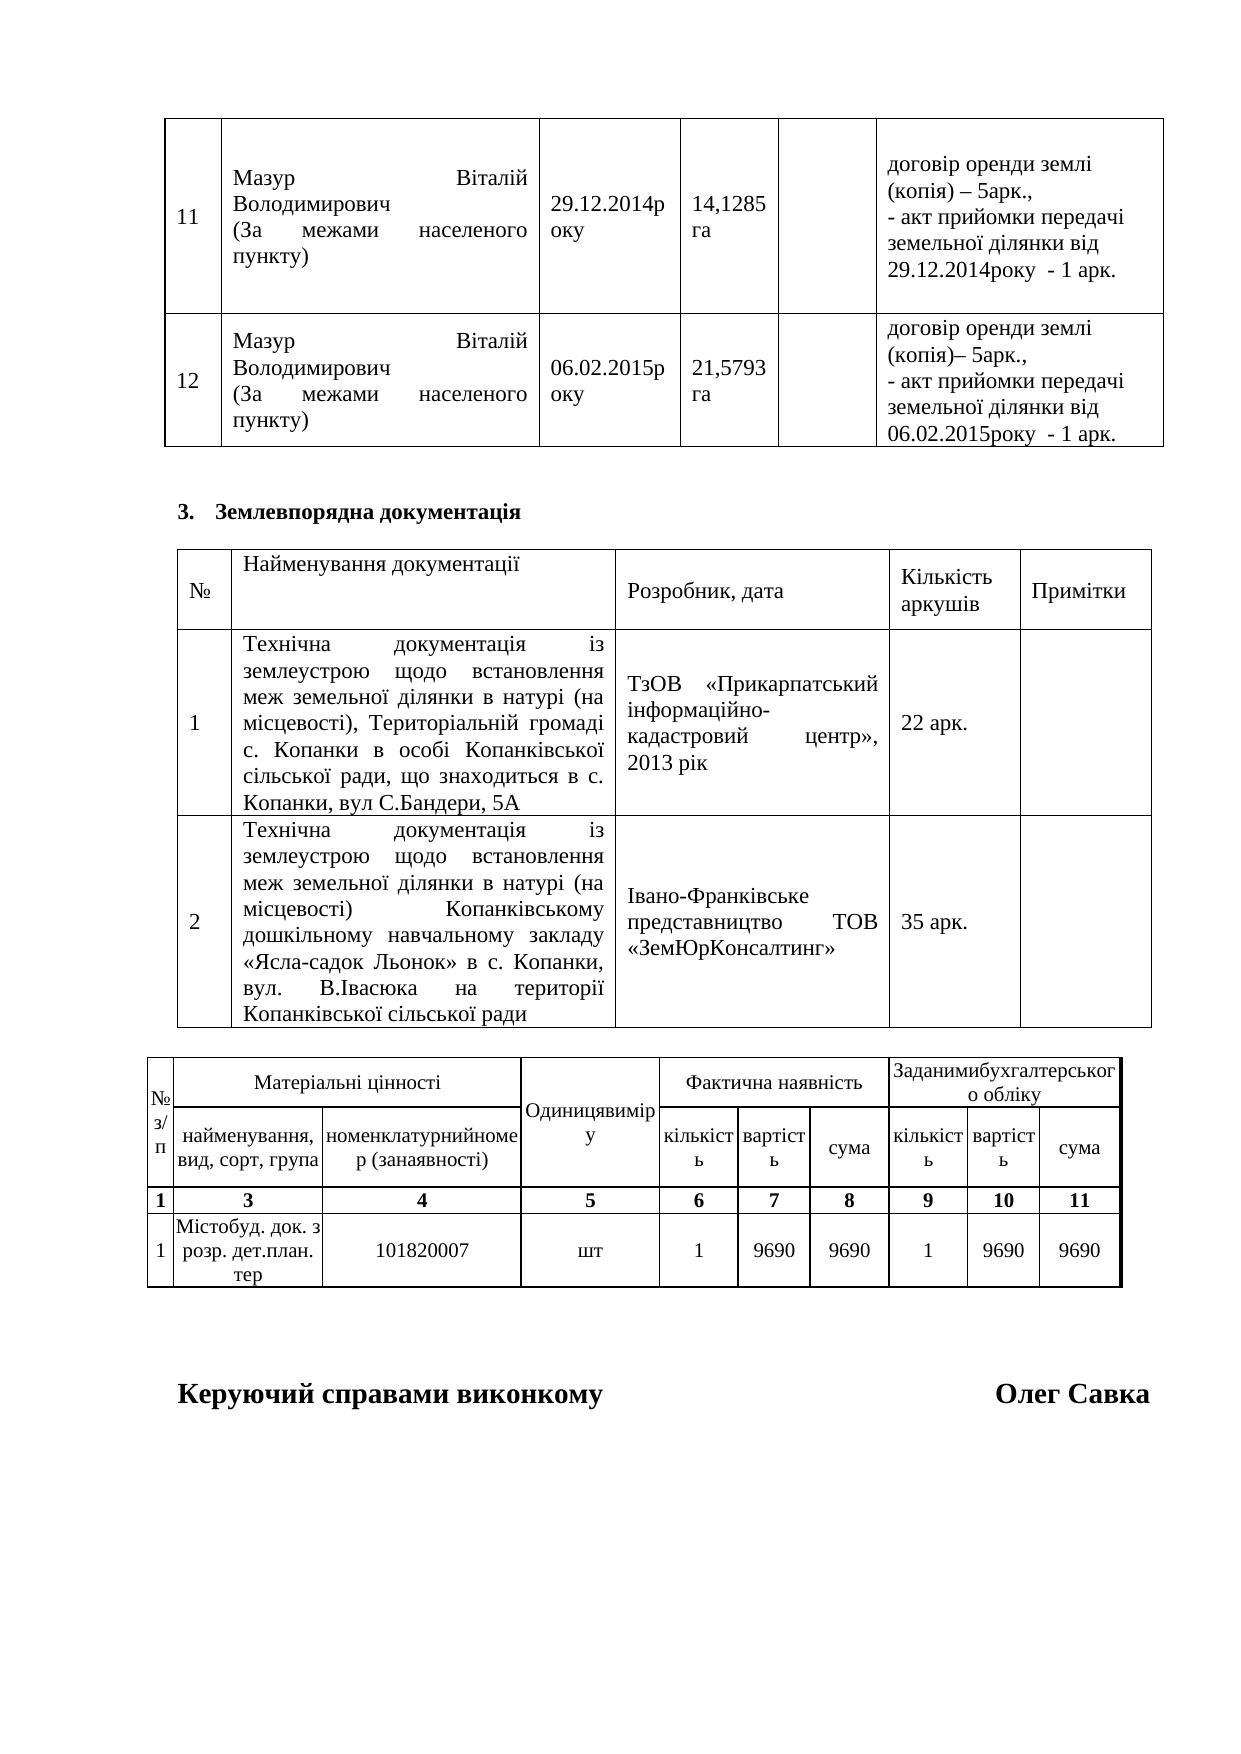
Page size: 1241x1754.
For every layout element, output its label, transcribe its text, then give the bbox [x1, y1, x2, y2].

table_cell 9690 [811, 1214, 888, 1286]
table_cell 9690 [968, 1214, 1039, 1286]
table_cell 11 [1040, 1188, 1119, 1212]
table_cell [779, 314, 876, 446]
table_cell [1021, 630, 1151, 815]
table_cell Мазур Віталій Володимирович (За межами населеного пункту) [222, 119, 539, 313]
table_cell 1 [660, 1214, 737, 1286]
table_cell 9690 [1040, 1214, 1119, 1286]
table_cell договір оренди землі (копія) – 5арк., - акт прийомки передачі земельної ділянки від 29.12.2014року - 1 арк. [877, 119, 1163, 313]
table_header Найменування документації [232, 550, 615, 629]
table_cell [779, 119, 876, 313]
table_cell Технічна документація із землеустрою щодо встановлення меж земельної ділянки в натурі (на місцевості) Копанківському дошкільному навчальному закладу «Ясла-садок Льонок» в с. Копанки, вул. В.Івасюка на території Копанківської сільської ради [232, 816, 615, 1027]
table_header Примітки [1021, 550, 1151, 629]
table_header № [178, 550, 231, 629]
table_cell кількість [890, 1108, 967, 1186]
table_cell 11 [166, 119, 221, 313]
table_cell Технічна документація із землеустрою щодо встановлення меж земельної ділянки в натурі (на місцевості), Територіальній громаді с. Копанки в особі Копанківської сільської ради, що знаходиться в с. Копанки, вул С.Бандери, 5А [232, 630, 615, 815]
table_header Кількість аркушів [890, 550, 1020, 629]
table_cell 1 [178, 630, 231, 815]
table_cell вартість [739, 1108, 809, 1186]
table_cell номенклатурнийномер (занаявності) [323, 1108, 520, 1186]
table_cell 3 [174, 1188, 322, 1212]
table_header Фактична наявність [660, 1058, 888, 1106]
table_cell сума [811, 1108, 888, 1186]
table_cell 2 [178, 816, 231, 1027]
table_cell Містобуд. док. з розр. дет.план. тер [174, 1214, 322, 1286]
table_cell 9690 [739, 1214, 809, 1286]
table_cell 21,5793га [681, 314, 778, 446]
table_header № з/п [148, 1058, 173, 1186]
table_cell шт [522, 1214, 659, 1286]
table_cell 9 [890, 1188, 967, 1212]
table_cell 1 [890, 1214, 967, 1286]
list Землевпорядна документація [177, 498, 1152, 524]
table_cell 101820007 [323, 1214, 520, 1286]
table_cell ТзОВ «Прикарпатський інформаційно-кадастровий центр», 2013 рік [616, 630, 889, 815]
table_cell вартість [968, 1108, 1039, 1186]
table_header Одиницявиміру [522, 1058, 659, 1186]
table_cell 29.12.2014року [540, 119, 680, 313]
table_cell 1 [148, 1214, 173, 1286]
table_cell Мазур Віталій Володимирович (За межами населеного пункту) [222, 314, 539, 446]
table_header Матеріальні цінності [174, 1058, 520, 1106]
table_cell найменування, вид, сорт, група [174, 1108, 322, 1186]
table_cell [1021, 816, 1151, 1027]
text Керуючий справами виконкому Олег Савка [177, 1376, 1152, 1409]
table_cell 4 [323, 1188, 520, 1212]
table_cell 5 [522, 1188, 659, 1212]
table_cell 7 [739, 1188, 809, 1212]
table_cell Івано-Франківське представництво ТОВ «ЗемЮрКонсалтинг» [616, 816, 889, 1027]
table_cell 06.02.2015року [540, 314, 680, 446]
table_cell 8 [811, 1188, 888, 1212]
table_cell 12 [166, 314, 221, 446]
table_cell 14,1285га [681, 119, 778, 313]
table_header Розробник, дата [616, 550, 889, 629]
table_cell сума [1040, 1108, 1119, 1186]
table_header Заданимибухгалтерського обліку [890, 1058, 1119, 1106]
table_cell 1 [148, 1188, 173, 1212]
table_cell 35 арк. [890, 816, 1020, 1027]
table_cell договір оренди землі (копія)– 5арк., - акт прийомки передачі земельної ділянки від 06.02.2015року - 1 арк. [877, 314, 1163, 446]
table_cell кількість [660, 1108, 737, 1186]
table_cell 6 [660, 1188, 737, 1212]
table_cell 22 арк. [890, 630, 1020, 815]
table_cell 10 [968, 1188, 1039, 1212]
